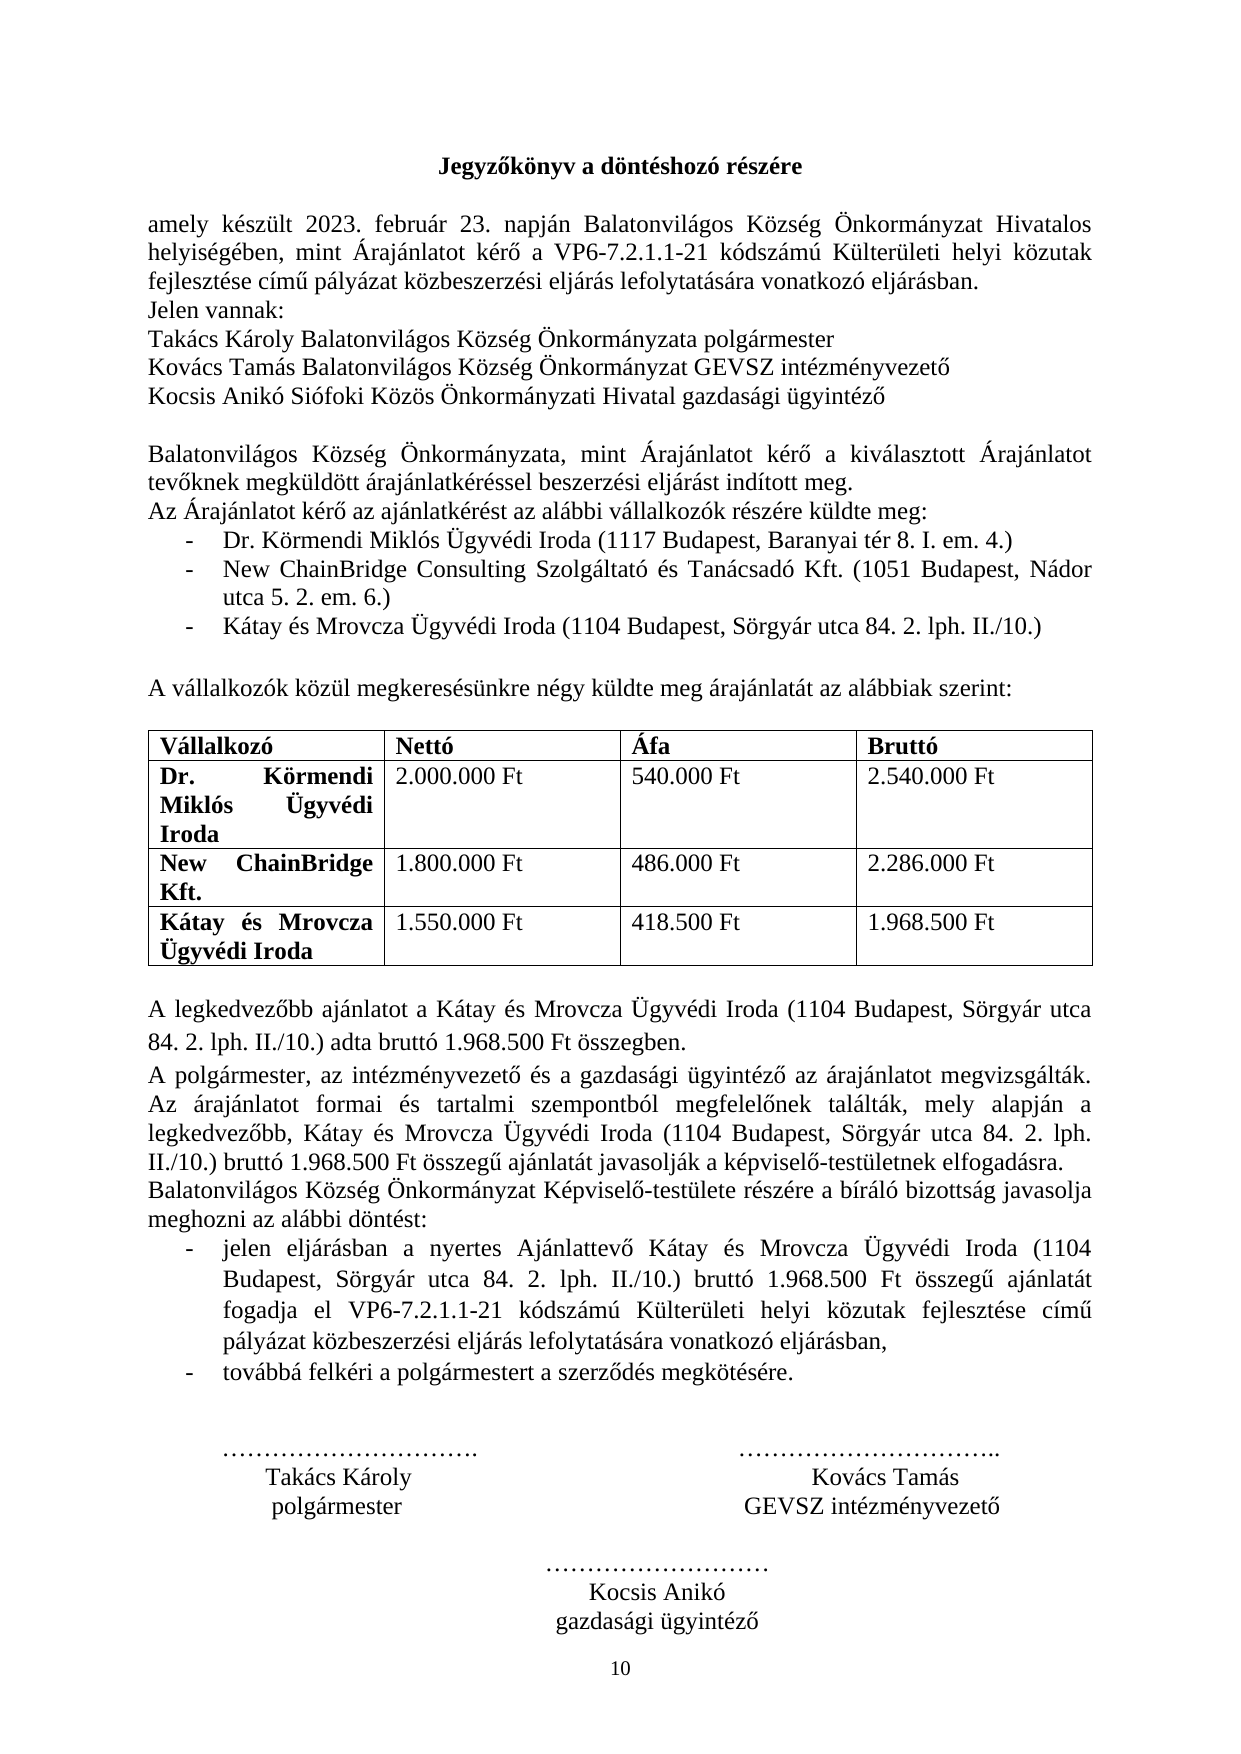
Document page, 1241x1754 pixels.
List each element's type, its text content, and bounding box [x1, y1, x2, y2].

table_cell 2.286.000 Ft [857, 849, 1092, 906]
text Az Árajánlatot kérő az ajánlatkérést az alábbi vállalkozók részére küldte meg: [148, 496, 1092, 525]
text Takács Károly Kovács Tamás [221, 1462, 1092, 1491]
table_cell Dr. Körmendi Miklós Ügyvédi Iroda [149, 761, 384, 847]
list jelen eljárásban a nyertes Ajánlattevő Kátay és Mrovcza Ügyvédi Iroda (1104 Budapest, Sörgyár utca 84. 2. lph. II./10.) bruttó 1.968.500 Ft összegű ajánlatát fogadja el VP6-7.2.1.1-21 kódszámú Külterületi helyi közutak fejlesztése című pályázat közbeszerzési eljárás lefolytatására vonatkozó eljárásban, [185, 1233, 1092, 1355]
table_cell 2.000.000 Ft [385, 761, 620, 847]
table_cell 540.000 Ft [621, 761, 856, 847]
text …………………………. ………………………….. [148, 1433, 1092, 1462]
table_cell 486.000 Ft [621, 849, 856, 906]
text Takács Károly Balatonvilágos Község Önkormányzata polgármester [148, 324, 1092, 352]
text Kovács Tamás Balatonvilágos Község Önkormányzat GEVSZ intézményvezető [148, 352, 1092, 381]
text Jelen vannak: [148, 295, 1092, 324]
table_header Vállalkozó [149, 731, 384, 760]
text Balatonvilágos Község Önkormányzata, mint Árajánlatot kérő a kiválasztott Árajánlatot tevőknek megküldött árajánlatkéréssel beszerzési eljárást indított meg. [148, 439, 1092, 496]
text Kocsis Anikó [148, 1577, 1092, 1606]
text ……………………… [148, 1548, 1092, 1577]
text Kocsis Anikó Siófoki Közös Önkormányzati Hivatal gazdasági ügyintéző [148, 381, 1092, 410]
table_cell 1.800.000 Ft [385, 849, 620, 906]
text amely készült 2023. február 23. napján Balatonvilágos Község Önkormányzat Hivatalos helyiségében, mint Árajánlatot kérő a VP6-7.2.1.1-21 kódszámú Külterületi helyi közutak fejlesztése című pályázat közbeszerzési eljárás lefolytatására vonatkozó eljárásban. [148, 209, 1092, 295]
text polgármester GEVSZ intézményvezető [148, 1491, 1092, 1520]
list továbbá felkéri a polgármestert a szerződés megkötésére. [185, 1357, 1092, 1386]
text Balatonvilágos Község Önkormányzat Képviselő-testülete részére a bíráló bizottság javasolja meghozni az alábbi döntést: [148, 1175, 1092, 1233]
table_cell 1.550.000 Ft [385, 907, 620, 964]
list New ChainBridge Consulting Szolgáltató és Tanácsadó Kft. (1051 Budapest, Nádor utca 5. 2. em. 6.) [185, 554, 1092, 611]
table_cell New ChainBridge Kft. [149, 849, 384, 906]
text Jegyzőkönyv a döntéshozó részére [148, 151, 1092, 180]
table_cell Kátay és Mrovcza Ügyvédi Iroda [149, 907, 384, 964]
text gazdasági ügyintéző [148, 1606, 1092, 1635]
table_cell 2.540.000 Ft [857, 761, 1092, 847]
table_header Bruttó [857, 731, 1092, 760]
table_cell 418.500 Ft [621, 907, 856, 964]
table_header Áfa [621, 731, 856, 760]
table_cell 1.968.500 Ft [857, 907, 1092, 964]
text A polgármester, az intézményvezető és a gazdasági ügyintéző az árajánlatot megvizsgálták. Az árajánlatot formai és tartalmi szempontból megfelelőnek találták, mely alapján a legkedvezőbb, Kátay és Mrovcza Ügyvédi Iroda (1104 Budapest, Sörgyár utca 84. 2. lph. II./10.) bruttó 1.968.500 Ft összegű ajánlatát javasolják a képviselő-testületnek elfogadásra. [148, 1060, 1092, 1175]
text A legkedvezőbb ajánlatot a Kátay és Mrovcza Ügyvédi Iroda (1104 Budapest, Sörgyár utca 84. 2. lph. II./10.) adta bruttó 1.968.500 Ft összegben. [148, 994, 1092, 1056]
text A vállalkozók közül megkeresésünkre négy küldte meg árajánlatát az alábbiak szerint: [148, 673, 1092, 702]
list Kátay és Mrovcza Ügyvédi Iroda (1104 Budapest, Sörgyár utca 84. 2. lph. II./10.) [185, 611, 1092, 640]
table_header Nettó [385, 731, 620, 760]
list Dr. Körmendi Miklós Ügyvédi Iroda (1117 Budapest, Baranyai tér 8. I. em. 4.) [185, 525, 1092, 554]
